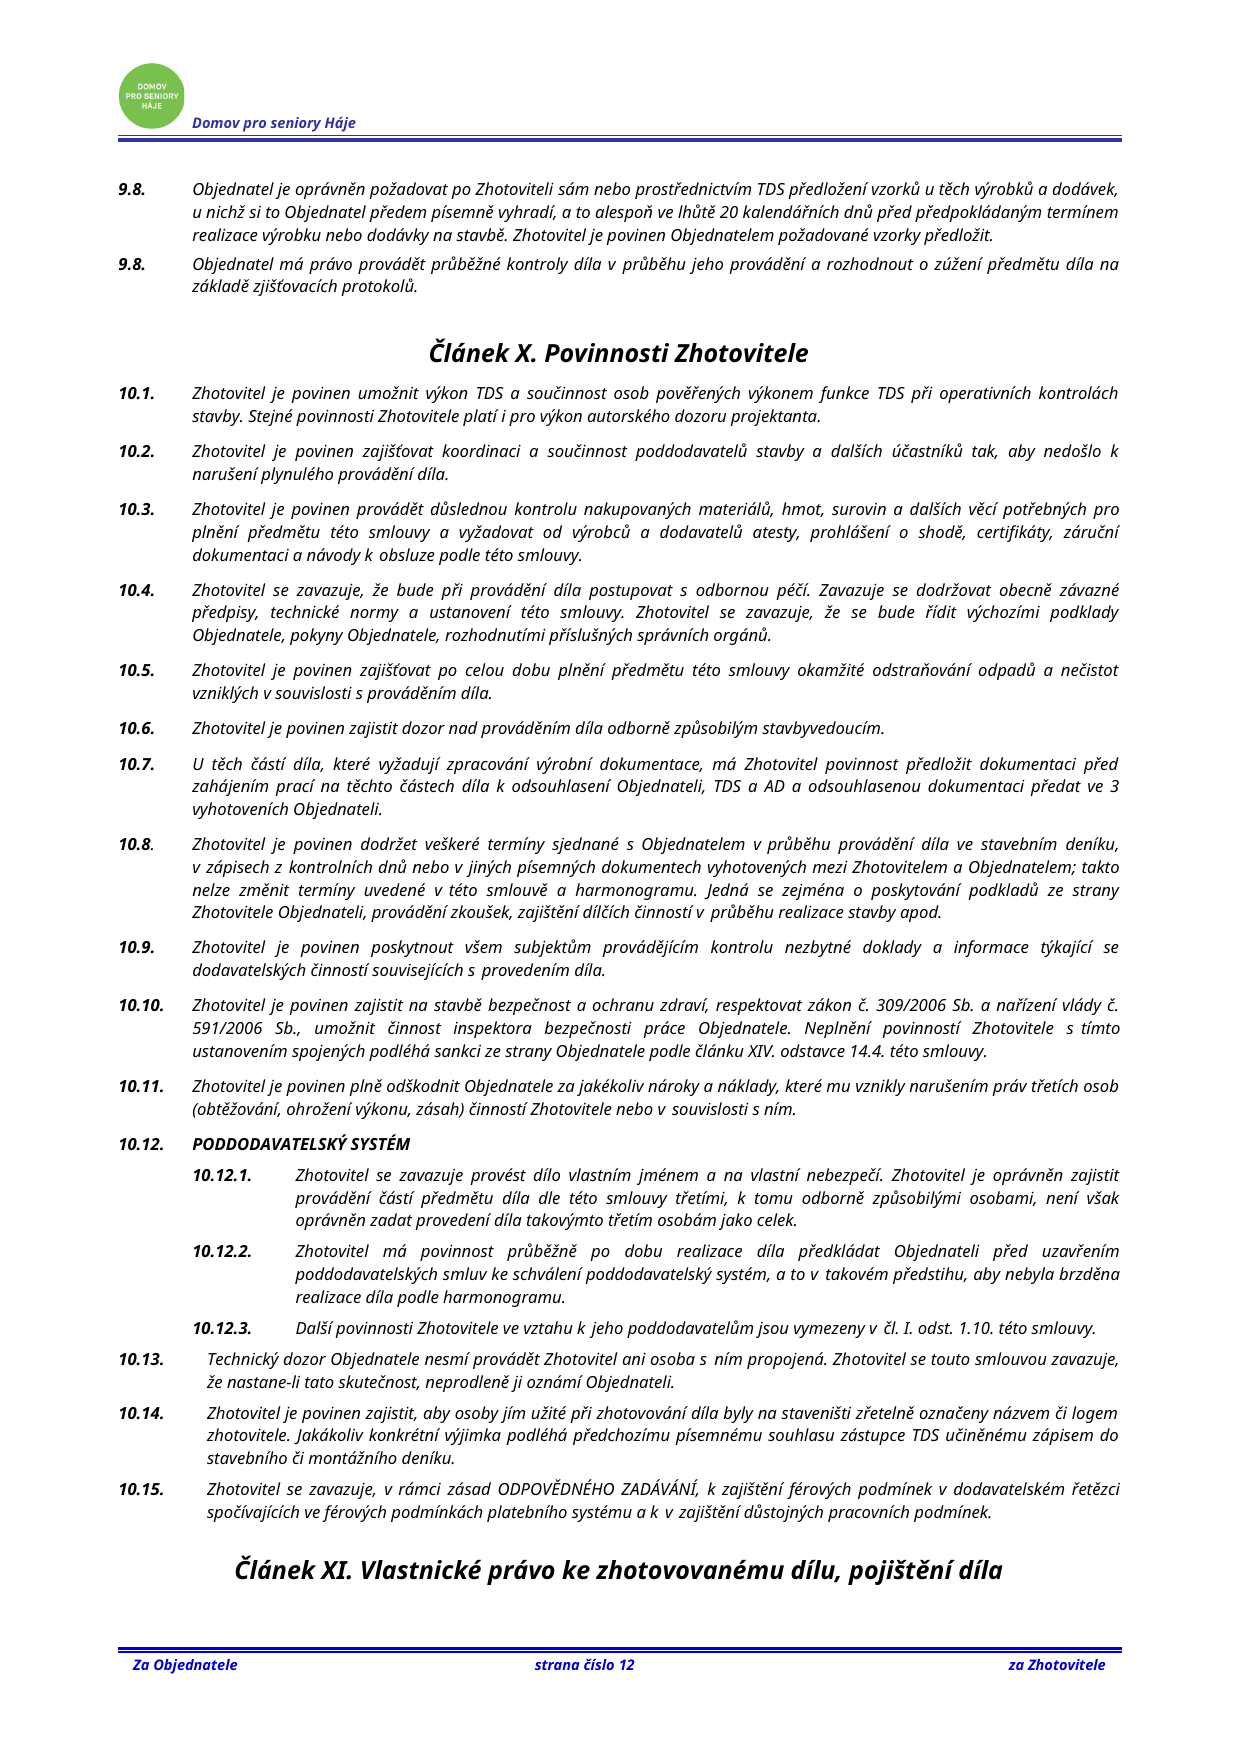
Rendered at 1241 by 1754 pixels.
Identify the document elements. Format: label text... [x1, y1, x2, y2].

text 9.8. Objednatel je oprávněn požadovat po Zhotoviteli sám nebo prostřednictvím TDS předložení vzorků u těch výrobků a dodávek, u nichž si to Objednatel předem písemně vyhradí, a to alespoň ve lhůtě 20 kalendářních dnů před předpokládaným termínem realizace výrobku nebo dodávky na stavbě. Zhotovitel je povinen Objednatelem požadované vzorky předložit. [118, 178, 1122, 246]
subtitle Technický dozor Objednatele nesmí provádět Zhotovitel ani osoba s ním propojená. Zhotovitel se touto smlouvou zavazuje, že nastane-li tato skutečnost, neprodleně ji oznámí Objednateli. [118, 1347, 1122, 1393]
text 10.12.3. Další povinnosti Zhotovitele ve vztahu k jeho poddodavatelům jsou vymezeny v čl. I. odst. 1.10. této smlouvy. [192, 1316, 1122, 1339]
text 10.9. Zhotovitel je povinen poskytnout všem subjektům provádějícím kontrolu nezbytné doklady a informace týkající se dodavatelských činností souvisejících s provedením díla. [118, 936, 1122, 981]
text Článek X. Povinnosti Zhotovitele [118, 335, 1122, 369]
text 10.11. Zhotovitel je povinen plně odškodnit Objednatele za jakékoliv nároky a náklady, které mu vznikly narušením práv třetích osob (obtěžování, ohrožení výkonu, zásah) činností Zhotovitele nebo v souvislosti s ním. [118, 1074, 1122, 1120]
text 10.5. Zhotovitel je povinen zajišťovat po celou dobu plnění předmětu této smlouvy okamžité odstraňování odpadů a nečistot vzniklých v souvislosti s prováděním díla. [118, 659, 1122, 704]
text 10.4. Zhotovitel se zavazuje, že bude při provádění díla postupovat s odbornou péčí. Zavazuje se dodržovat obecně závazné předpisy, technické normy a ustanovení této smlouvy. Zhotovitel se zavazuje, že se bude řídit výchozími podklady Objednatele, pokyny Objednatele, rozhodnutími příslušných správních orgánů. [118, 578, 1122, 646]
text 10.12. PODdodavatelský systém [118, 1132, 1122, 1155]
text 10.1. Zhotovitel je povinen umožnit výkon TDS a součinnost osob pověřených výkonem funkce TDS při operativních kontrolách stavby. Stejné povinnosti Zhotovitele platí i pro výkon autorského dozoru projektanta. [118, 382, 1122, 427]
text 10.6. Zhotovitel je povinen zajistit dozor nad prováděním díla odborně způsobilým stavbyvedoucím. [118, 717, 1122, 739]
text 10.7. U těch částí díla, které vyžadují zpracování výrobní dokumentace, má Zhotovitel povinnost předložit dokumentaci před zahájením prací na těchto částech díla k odsouhlasení Objednateli, TDS a AD a odsouhlasenou dokumentaci předat ve 3 vyhotoveních Objednateli. [118, 752, 1122, 820]
text 10.2. Zhotovitel je povinen zajišťovat koordinaci a součinnost poddodavatelů stavby a dalších účastníků tak, aby nedošlo k narušení plynulého provádění díla. [118, 440, 1122, 485]
text 9.8. Objednatel má právo provádět průběžné kontroly díla v průběhu jeho provádění a rozhodnout o zúžení předmětu díla na základě zjišťovacích protokolů. [118, 252, 1122, 298]
subtitle Zhotovitel se zavazuje, v rámci zásad ODPOVĚDNÉHO ZADÁVÁNÍ, k zajištění férových podmínek v dodavatelském řetězci spočívajících ve férových podmínkách platebního systému a k v zajištění důstojných pracovních podmínek. [118, 1478, 1122, 1523]
subtitle Zhotovitel je povinen zajistit, aby osoby jím užité při zhotovování díla byly na staveništi zřetelně označeny názvem či logem zhotovitele. Jakákoliv konkrétní výjimka podléhá předchozímu písemnému souhlasu zástupce TDS učiněnému zápisem do stavebního či montážního deníku. [118, 1401, 1122, 1469]
text 10.10. Zhotovitel je povinen zajistit na stavbě bezpečnost a ochranu zdraví, respektovat zákon č. 309/2006 Sb. a nařízení vlády č. 591/2006 Sb., umožnit činnost inspektora bezpečnosti práce Objednatele. Neplnění povinností Zhotovitele s tímto ustanovením spojených podléhá sankci ze strany Objednatele podle článku XIV. odstavce 14.4. této smlouvy. [118, 994, 1122, 1062]
text 10.8. Zhotovitel je povinen dodržet veškeré termíny sjednané s Objednatelem v průběhu provádění díla ve stavebním deníku, v zápisech z kontrolních dnů nebo v jiných písemných dokumentech vyhotovených mezi Zhotovitelem a Objednatelem; takto nelze změnit termíny uvedené v této smlouvě a harmonogramu. Jedná se zejména o poskytování podkladů ze strany Zhotovitele Objednateli, provádění zkoušek, zajištění dílčích činností v průběhu realizace stavby apod. [118, 833, 1122, 923]
text Článek XI. Vlastnické právo ke zhotovovanému dílu, pojištění díla [118, 1552, 1122, 1586]
text 10.12.2. Zhotovitel má povinnost průběžně po dobu realizace díla předkládat Objednateli před uzavřením poddodavatelských smluv ke schválení poddodavatelský systém, a to v takovém předstihu, aby nebyla brzděna realizace díla podle harmonogramu. [192, 1240, 1122, 1308]
text 10.3. Zhotovitel je povinen provádět důslednou kontrolu nakupovaných materiálů, hmot, surovin a dalších věcí potřebných pro plnění předmětu této smlouvy a vyžadovat od výrobců a dodavatelů atesty, prohlášení o shodě, certifikáty, záruční dokumentaci a návody k obsluze podle této smlouvy. [118, 498, 1122, 566]
text 10.12.1. Zhotovitel se zavazuje provést dílo vlastním jménem a na vlastní nebezpečí. Zhotovitel je oprávněn zajistit provádění částí předmětu díla dle této smlouvy třetími, k tomu odborně způsobilými osobami, není však oprávněn zadat provedení díla takovýmto třetím osobám jako celek. [192, 1163, 1122, 1232]
